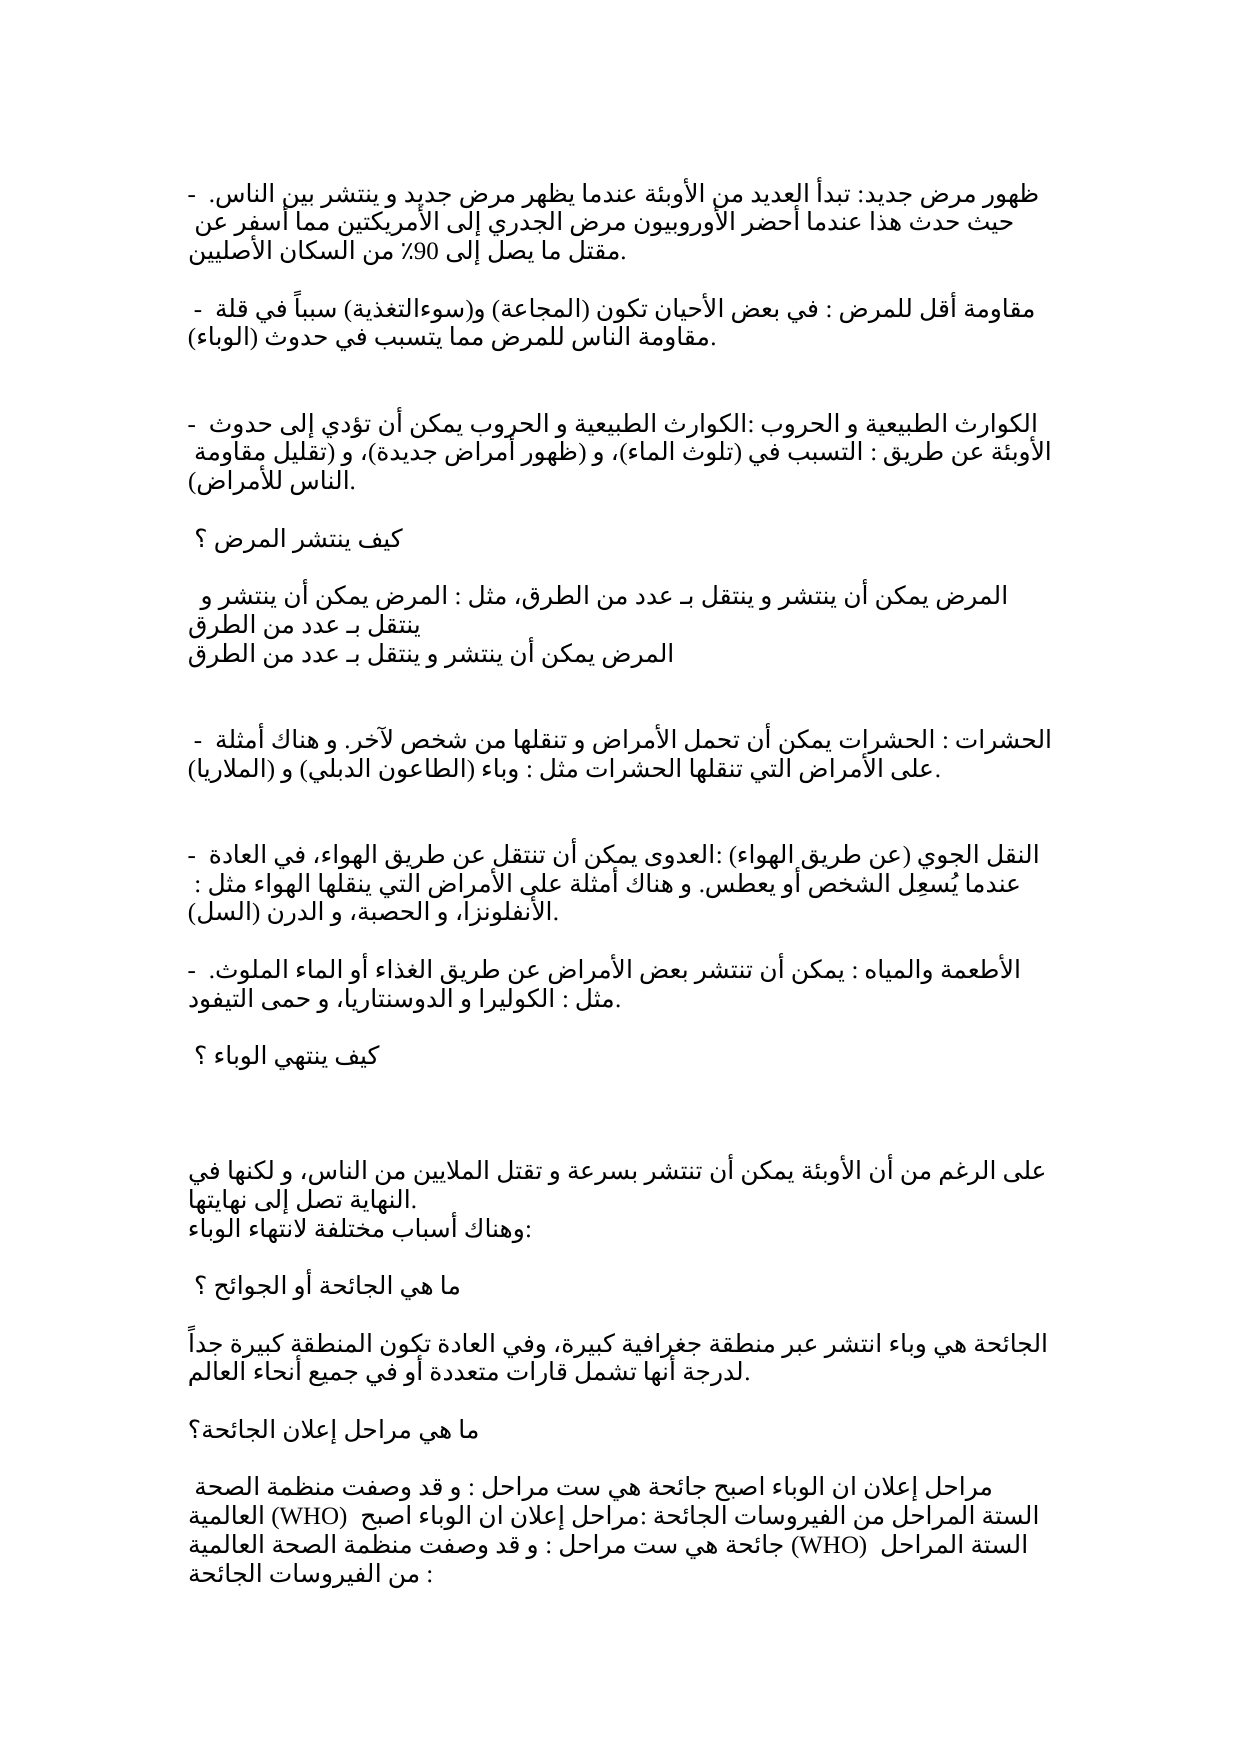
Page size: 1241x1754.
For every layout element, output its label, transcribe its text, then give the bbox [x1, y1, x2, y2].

text المرض يمكن أن ينتشر و ينتقل بـ عدد من الطرق [187, 639, 1053, 667]
text - الحشرات : الحشرات يمكن أن تحمل الأمراض و تنقلها من شخص لآخر. و هناك أمثلة على الأمراض التي تنقلها الحشرات مثل : وباء (الطاعون الدبلي) و (الملاريا). - النقل الجوي (عن طريق الهواء) :العدوى يمكن أن تنتقل عن طريق الهواء، في العادة عندما يُسعِل الشخص أو يعطس. و هناك أمثلة على الأمراض التي ينقلها الهواء مثل : الأنفلونزا، و الحصبة، و الدرن (السل). - الأطعمة والمياه : يمكن أن تنتشر بعض الأمراض عن طريق الغذاء أو الماء الملوث. مثل : الكوليرا و الدوسنتاريا، و حمى التيفود. كيف ينتهي الوباء ؟ على الرغم من أن الأوبئة يمكن أن تنتشر بسرعة و تقتل الملايين من الناس، و لكنها في النهاية تصل إلى نهايتها. وهناك أسباب مختلفة لانتهاء الوباء: ما هي الجائحة أو الجوائح ؟ الجائحة هي وباء انتشر عبر منطقة جغرافية كبيرة، وفي العادة تكون المنطقة كبيرة جداً لدرجة أنها تشمل قارات متعددة أو في جميع أنحاء العالم. ما هي مراحل إعلان الجائحة؟ مراحل إعلان ان الوباء اصبح جائحة هي ست مراحل : و قد وصفت منظمة الصحة العالمية (WHO) الستة المراحل من الفيروسات الجائحة :مراحل إعلان ان الوباء اصبح جائحة هي ست مراحل : و قد وصفت منظمة الصحة العالمية (WHO) الستة المراحل من الفيروسات الجائحة : [187, 667, 1053, 1587]
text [187, 150, 1053, 639]
